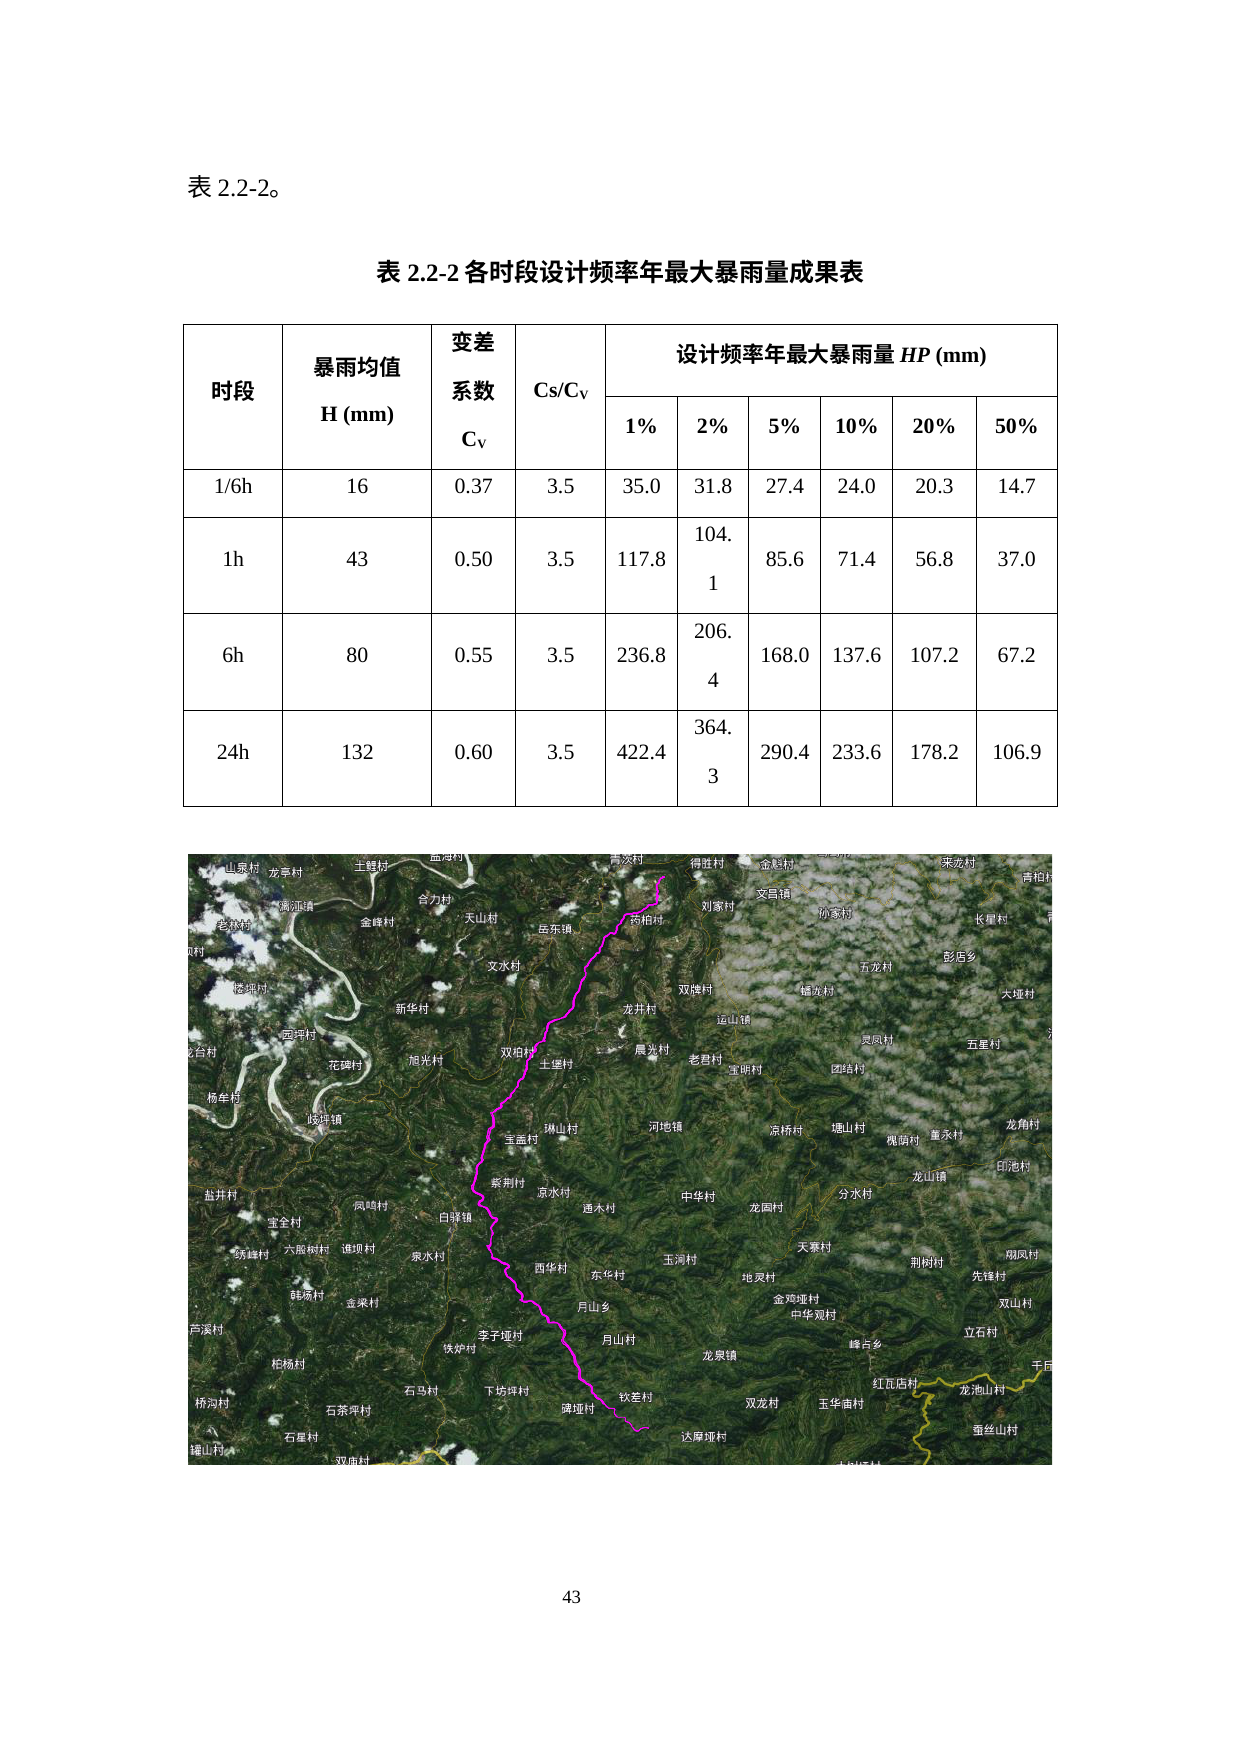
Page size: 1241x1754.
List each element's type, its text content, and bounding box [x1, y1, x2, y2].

table_cell 1% [606, 397, 677, 469]
table_cell 31.8 [678, 470, 748, 517]
table_cell 0.60 [432, 711, 515, 806]
table_cell 71.4 [821, 518, 892, 613]
table_cell 117.8 [606, 518, 677, 613]
table_cell 10% [821, 397, 892, 469]
table_cell 56.8 [893, 518, 976, 613]
table_cell 5% [749, 397, 820, 469]
table_cell 3.5 [516, 614, 605, 710]
table_cell 37.0 [977, 518, 1057, 613]
table_cell 233.6 [821, 711, 892, 806]
table_cell 290.4 [749, 711, 820, 806]
table_cell 80 [283, 614, 431, 710]
table_cell 104.1 [678, 518, 748, 613]
table_header 时段 [184, 325, 282, 469]
table_cell 422.4 [606, 711, 677, 806]
picture [188, 854, 1053, 1465]
table_cell 35.0 [606, 470, 677, 517]
text 表 2.2-2各时段设计频率年最大暴雨量成果表 [187, 238, 1053, 303]
table_cell 168.0 [749, 614, 820, 710]
table_cell 27.4 [749, 470, 820, 517]
table_cell 85.6 [749, 518, 820, 613]
table_cell 236.8 [606, 614, 677, 710]
table_cell 2% [678, 397, 748, 469]
table_cell 132 [283, 711, 431, 806]
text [187, 153, 1053, 218]
table_cell 20.3 [893, 470, 976, 517]
table_cell 50% [977, 397, 1057, 469]
table_cell 364.3 [678, 711, 748, 806]
table_header 暴雨均值 H (mm) [283, 325, 431, 469]
table_cell 1h [184, 518, 282, 613]
table_cell 206.4 [678, 614, 748, 710]
table_header 设计频率年最大暴雨量HP (mm) [606, 325, 1057, 396]
table_cell 178.2 [893, 711, 976, 806]
table_cell 67.2 [977, 614, 1057, 710]
table_cell 0.50 [432, 518, 515, 613]
table_cell 1/6h [184, 470, 282, 517]
table_cell 137.6 [821, 614, 892, 710]
table_cell 6h [184, 614, 282, 710]
table_cell 3.5 [516, 711, 605, 806]
table_cell 0.37 [432, 470, 515, 517]
table_cell 107.2 [893, 614, 976, 710]
table_header Cs/CV [516, 325, 605, 469]
table_cell 3.5 [516, 470, 605, 517]
table_cell 14.7 [977, 470, 1057, 517]
table_cell 24h [184, 711, 282, 806]
table_cell 0.55 [432, 614, 515, 710]
table_header 变差系数CV [432, 325, 515, 469]
table_cell 106.9 [977, 711, 1057, 806]
table_cell 43 [283, 518, 431, 613]
table_cell 3.5 [516, 518, 605, 613]
table_cell 16 [283, 470, 431, 517]
table_cell 20% [893, 397, 976, 469]
table_cell 24.0 [821, 470, 892, 517]
